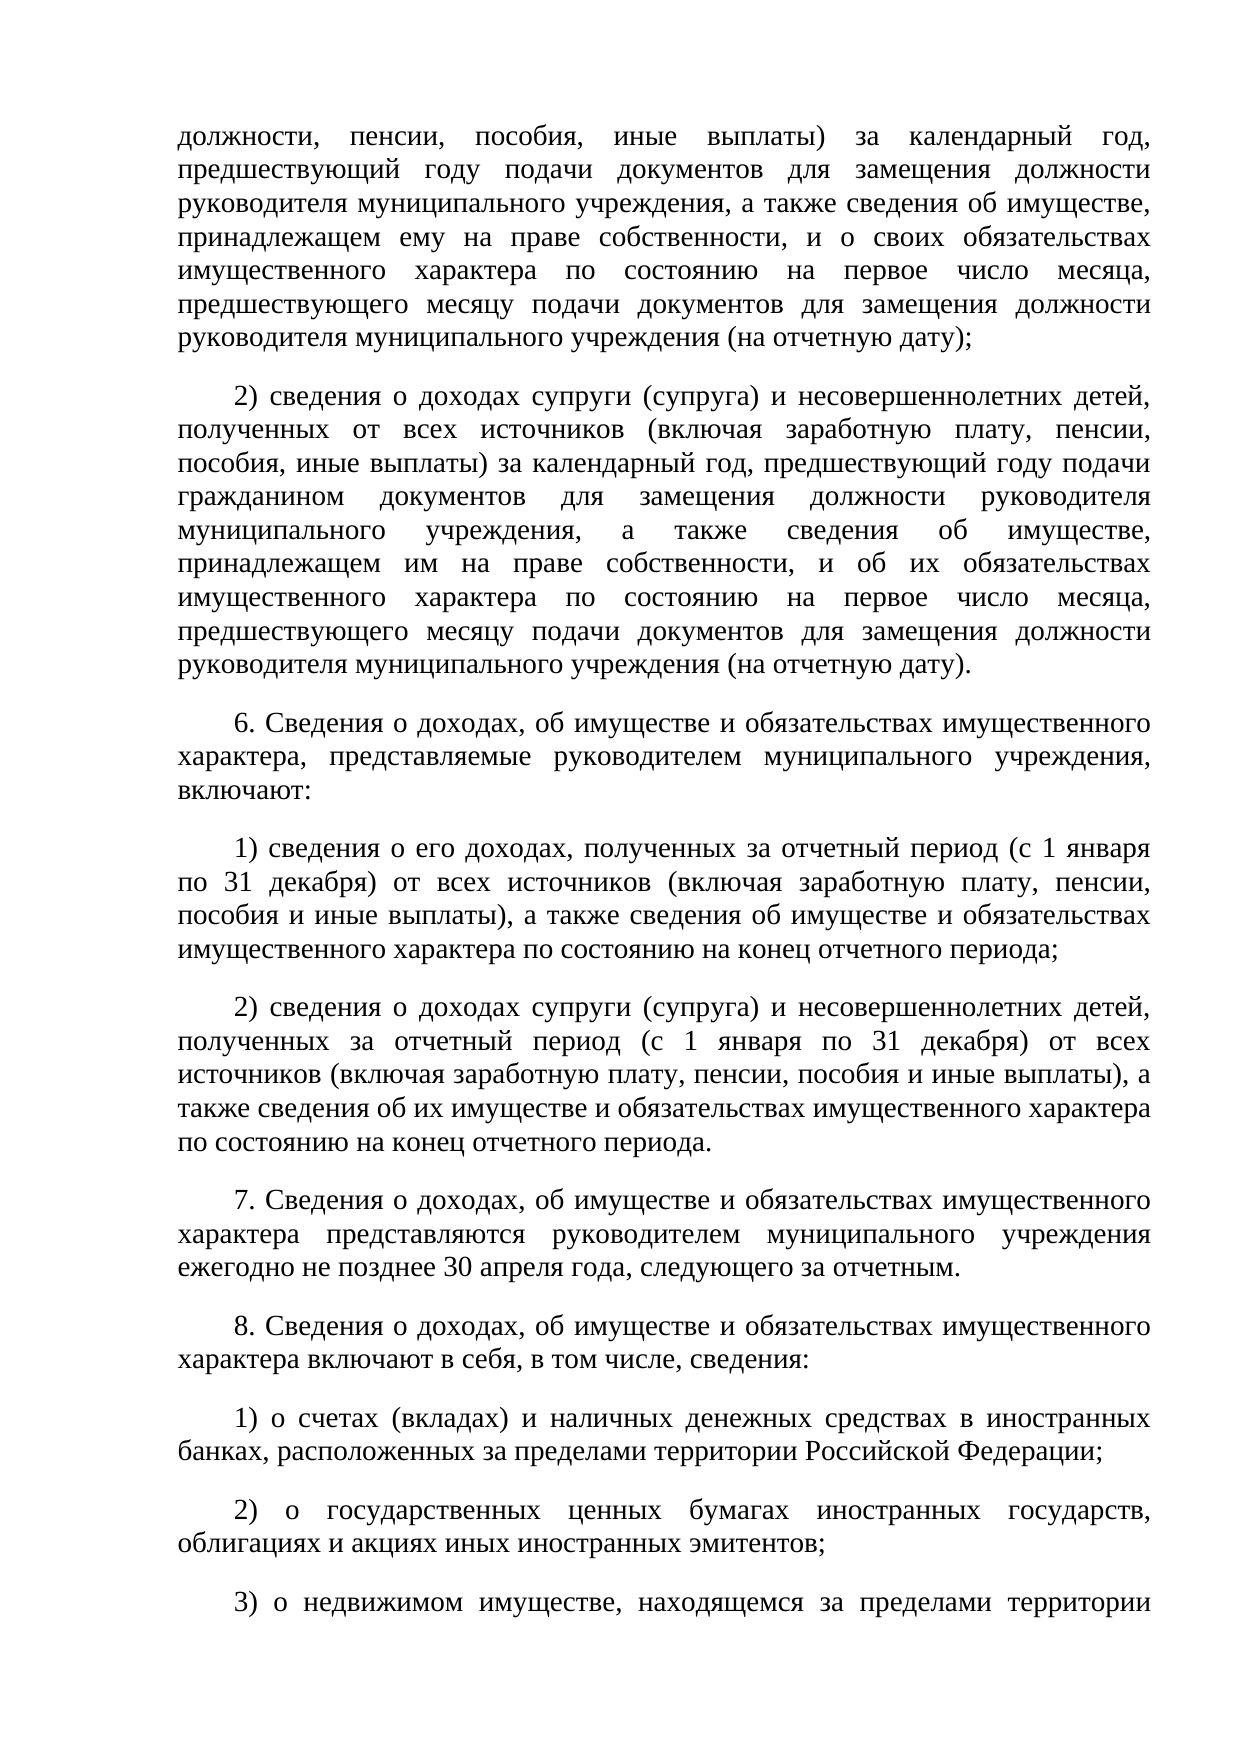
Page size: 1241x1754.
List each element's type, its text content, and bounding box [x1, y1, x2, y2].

text 6. Сведения о доходах, об имуществе и обязательствах имущественного характера, представляемые руководителем муниципального учреждения, включают: [177, 705, 1152, 805]
text 2) сведения о доходах супруги (супруга) и несовершеннолетних детей, полученных от всех источников (включая заработную плату, пенсии, пособия, иные выплаты) за календарный год, предшествующий году подачи гражданином документов для замещения должности руководителя муниципального учреждения, а также сведения об имуществе, принадлежащем им на праве собственности, и об их обязательствах имущественного характера по состоянию на первое число месяца, предшествующего месяцу подачи документов для замещения должности руководителя муниципального учреждения (на отчетную дату). [177, 378, 1152, 680]
text 1) о счетах (вкладах) и наличных денежных средствах в иностранных банках, расположенных за пределами территории Российской Федерации; [177, 1400, 1152, 1467]
text 2) сведения о доходах супруги (супруга) и несовершеннолетних детей, полученных за отчетный период (с 1 января по 31 декабря) от всех источников (включая заработную плату, пенсии, пособия и иные выплаты), а также сведения об их имуществе и обязательствах имущественного характера по состоянию на конец отчетного периода. [177, 989, 1152, 1157]
text 8. Сведения о доходах, об имуществе и обязательствах имущественного характера включают в себя, в том числе, сведения: [177, 1308, 1152, 1375]
text 2) о государственных ценных бумагах иностранных государств, облигациях и акциях иных иностранных эмитентов; [177, 1492, 1152, 1559]
text 7. Сведения о доходах, об имуществе и обязательствах имущественного характера представляются руководителем муниципального учреждения ежегодно не позднее 30 апреля года, следующего за отчетным. [177, 1182, 1152, 1283]
text 1) сведения о его доходах, полученных за отчетный период (с 1 января по 31 декабря) от всех источников (включая заработную плату, пенсии, пособия и иные выплаты), а также сведения об имуществе и обязательствах имущественного характера по состоянию на конец отчетного периода; [177, 830, 1152, 964]
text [177, 1584, 1152, 1618]
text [177, 118, 1152, 353]
